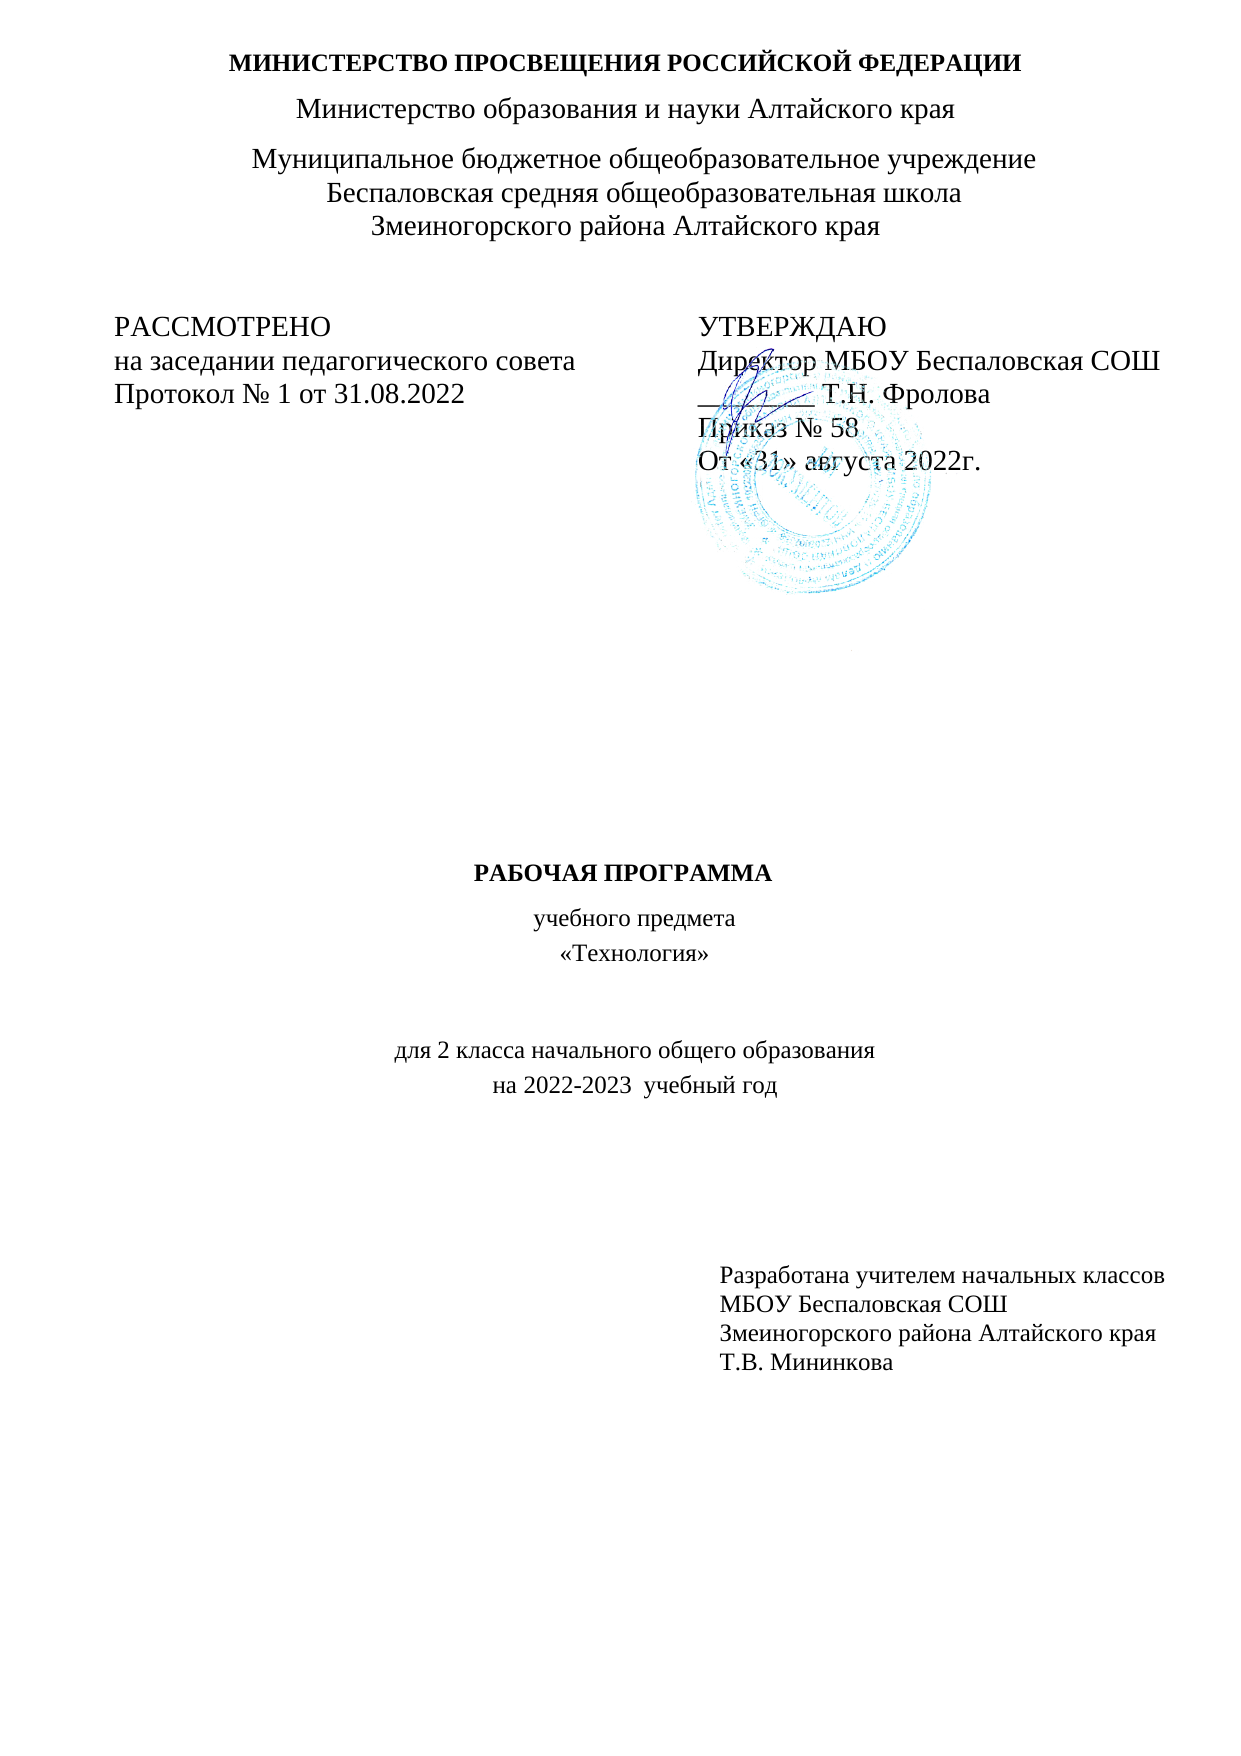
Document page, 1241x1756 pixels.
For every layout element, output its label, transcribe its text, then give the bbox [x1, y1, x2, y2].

text Беспаловская средняя общеобразовательная школа [96, 175, 1192, 208]
subtitle РАБОЧАЯ ПРОГРАММА [470, 858, 780, 887]
picture [661, 309, 980, 657]
text МИНИСТЕРСТВО ПРОСВЕЩЕНИЯ РОССИЙСКОЙ ФЕДЕРАЦИИ [58, 48, 1192, 77]
table_header Разработана учителем начальных классов МБОУ Беспаловская СОШ Змеиногорского района Алтайского края Т.В. Мининкова [708, 1260, 1192, 1375]
text Змеиногорского района Алтайского края [58, 208, 1192, 242]
text Министерство образования и науки Алтайского края [58, 91, 1192, 124]
text «Технология» [231, 938, 1037, 966]
text Муниципальное бюджетное общеобразовательное учреждение [96, 141, 1192, 175]
table_header РАССМОТРЕНО на заседании педагогического совета Протокол № 1 от 31.08.2022 [103, 309, 661, 657]
table_header УТВЕРЖДАЮ Директор МБОУ Беспаловская СОШ ________ Т.Н. Фролова Приказ № 58 От «31» августа 2022г. [980, 309, 1180, 657]
text для 2 класса начального общего образования на 2022-2023 учебный год [389, 1035, 881, 1099]
text учебного предмета [231, 903, 1037, 931]
